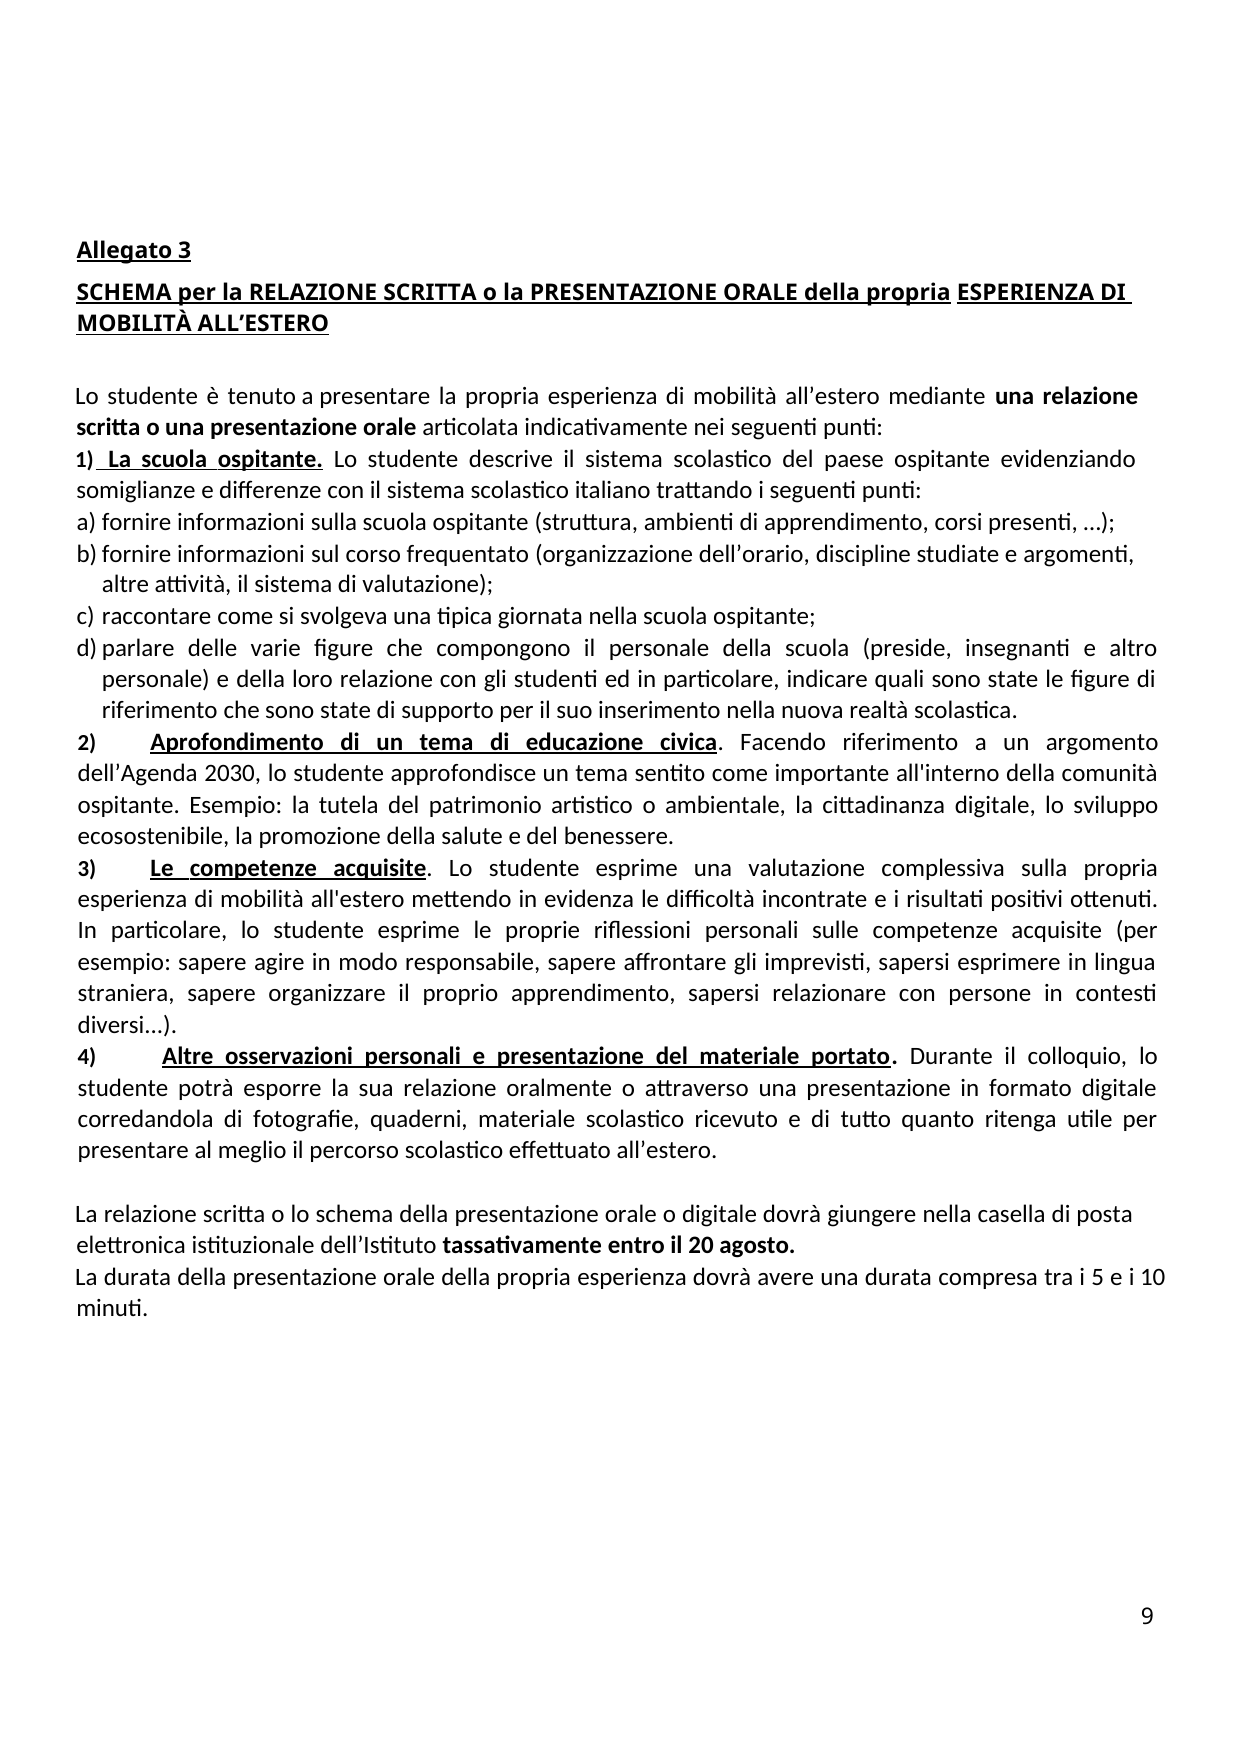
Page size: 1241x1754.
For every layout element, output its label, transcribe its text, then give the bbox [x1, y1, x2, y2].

list Altre osservazioni personali e presentazione del materiale portato. Durante il colloquio, lo studente potrà esporre la sua relazione oralmente o attraverso una presentazione in formato digitale corredandola di fotografie, quaderni, materiale scolastico ricevuto e di tutto quanto ritenga utile per presentare al meglio il percorso scolastico effettuato all’estero. [77, 1040, 1158, 1165]
text Lo studente è tenuto a presentare la propria esperienza di mobilità all’estero mediante una relazione scritta o una presentazione orale articolata indicativamente nei seguenti punti: [75, 380, 1169, 442]
list Aprofondimento di un tema di educazione civica. Facendo riferimento a un argomento dell’Agenda 2030, lo studente approfondisce un tema sentito come importante all'interno della comunità ospitante. Esempio: la tutela del patrimonio artistico o ambientale, la cittadinanza digitale, lo sviluppo ecosostenibile, la promozione della salute e del benessere. [77, 726, 1158, 851]
list La scuola ospitante. Lo studente descrive il sistema scolastico del paese ospitante evidenziando somiglianze e differenze con il sistema scolastico italiano trattando i seguenti punti: [75, 443, 1158, 504]
text Allegato 3 [76, 233, 1169, 265]
list Le competenze acquisite. Lo studente esprime una valutazione complessiva sulla propria esperienza di mobilità all'estero mettendo in evidenza le difficoltà incontrate e i risultati positivi ottenuti. In particolare, lo studente esprime le proprie riflessioni personali sulle competenze acquisite (per esempio: sapere agire in modo responsabile, sapere affrontare gli imprevisti, sapersi esprimere in lingua straniera, sapere organizzare il proprio apprendimento, sapersi relazionare con persone in contesti diversi...). [77, 852, 1158, 1039]
text La durata della presentazione orale della propria esperienza dovrà avere una durata compresa tra i 5 e i 10 minuti. [75, 1261, 1169, 1323]
list raccontare come si svolgeva una tipica giornata nella scuola ospitante; [76, 600, 1169, 631]
list fornire informazioni sulla scuola ospitante (struttura, ambienti di apprendimento, corsi presenti, …); [76, 506, 1169, 536]
text SCHEMA per la RELAZIONE SCRITTA o la PRESENTAZIONE ORALE della propria ESPERIENZA DI MOBILITÀ ALL’ESTERO [76, 276, 1169, 338]
list parlare delle varie figure che compongono il personale della scuola (preside, insegnanti e altro personale) e della loro relazione con gli studenti ed in particolare, indicare quali sono state le figure di riferimento che sono state di supporto per il suo inserimento nella nuova realtà scolastica. [76, 632, 1157, 725]
text La relazione scritta o lo schema della presentazione orale o digitale dovrà giungere nella casella di posta elettronica istituzionale dell’Istituto tassativamente entro il 20 agosto. [75, 1198, 1169, 1260]
list fornire informazioni sul corso frequentato (organizzazione dell’orario, discipline studiate e argomenti, altre attività, il sistema di valutazione); [76, 538, 1158, 599]
